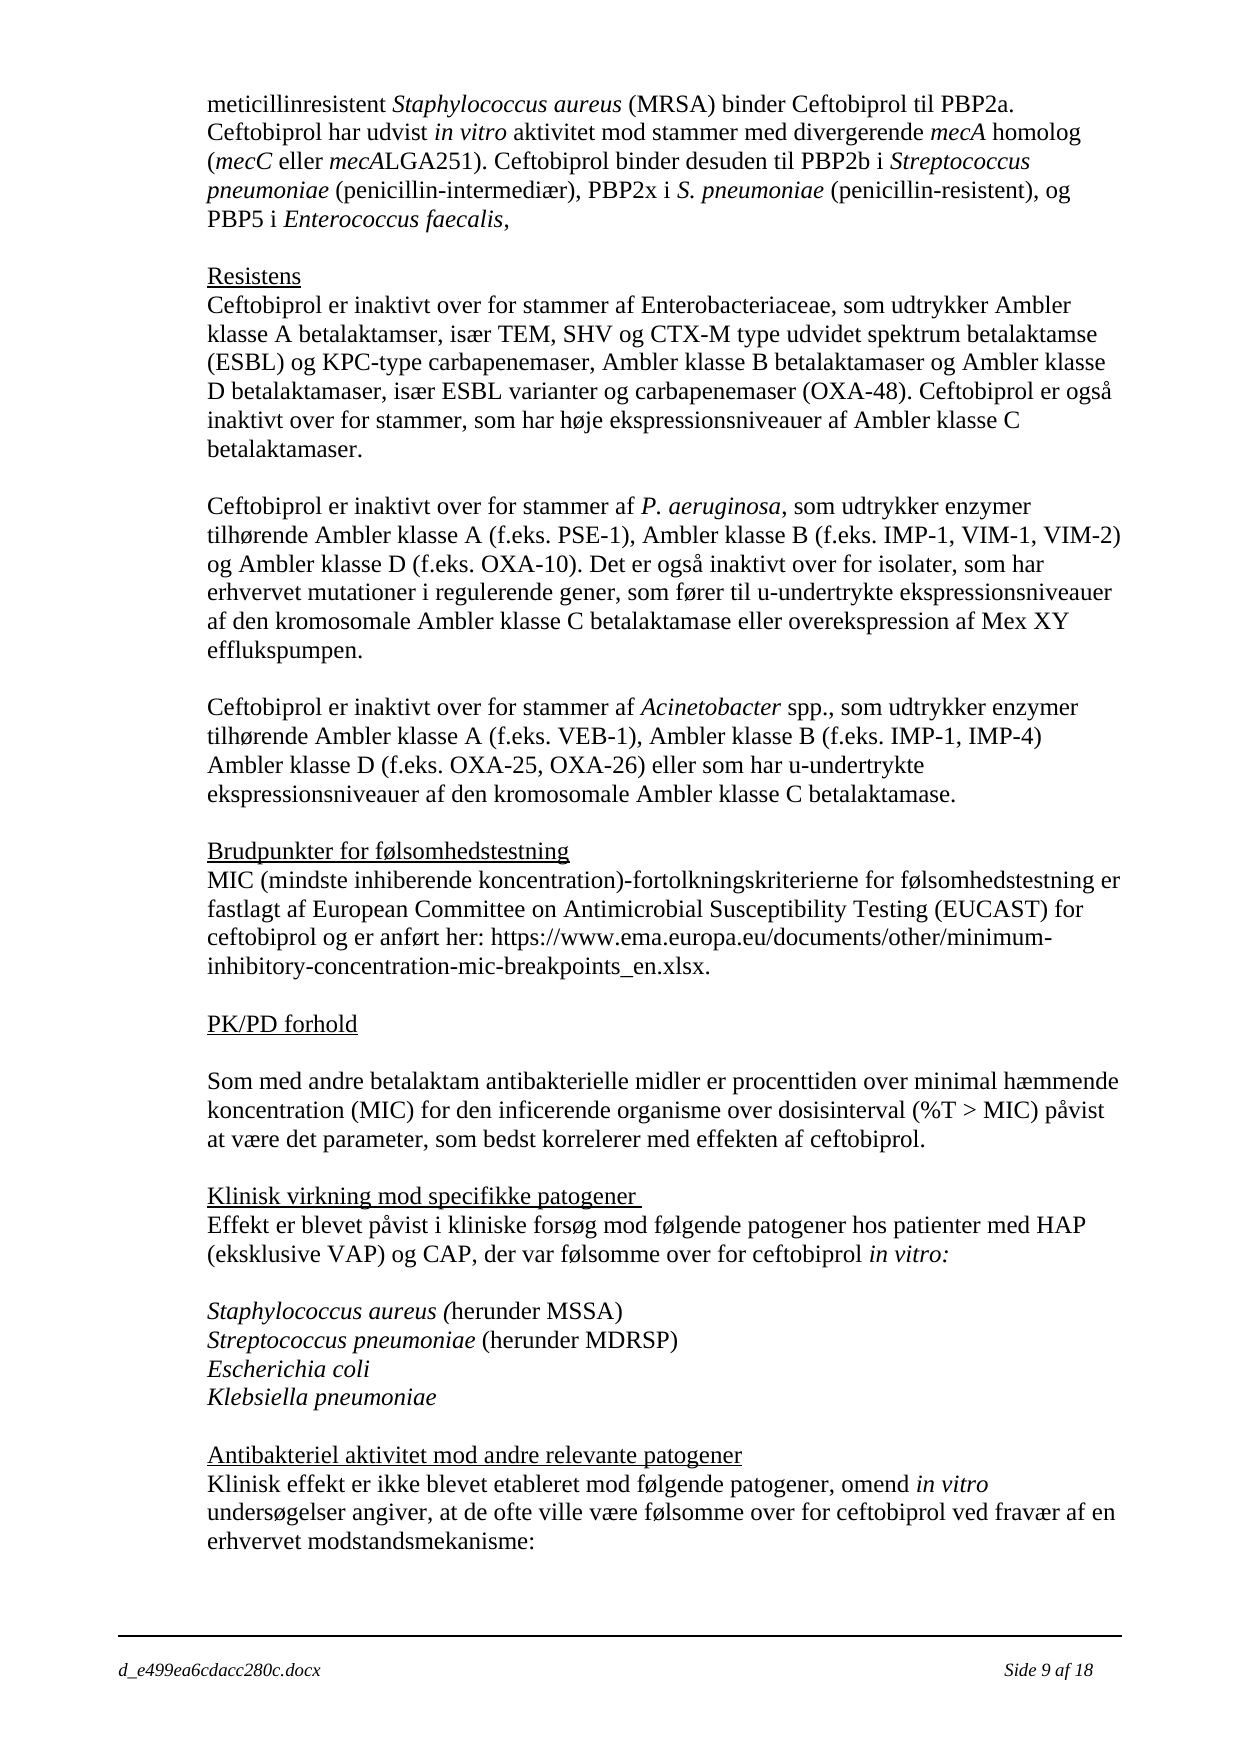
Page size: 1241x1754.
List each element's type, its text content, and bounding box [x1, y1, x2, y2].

text Brudpunkter for følsomhedstestning [207, 836, 1122, 865]
text Effekt er blevet påvist i kliniske forsøg mod følgende patogener hos patienter med HAP (eksklusive VAP) og CAP, der var følsomme over for ceftobiprol in vitro: [207, 1210, 1122, 1267]
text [207, 89, 1122, 232]
text Klinisk virkning mod specifikke patogener [207, 1181, 1122, 1210]
text Staphylococcus aureus (herunder MSSA) [207, 1296, 1122, 1325]
text Som med andre betalaktam antibakterielle midler er procenttiden over minimal hæmmende koncentration (MIC) for den inficerende organisme over dosisinterval (%T > MIC) påvist at være det parameter, som bedst korrelerer med effekten af ceftobiprol. [207, 1066, 1122, 1152]
text Antibakteriel aktivitet mod andre relevante patogener [207, 1440, 1122, 1469]
text Klinisk effekt er ikke blevet etableret mod følgende patogener, omend in vitro undersøgelser angiver, at de ofte ville være følsomme over for ceftobiprol ved fravær af en erhvervet modstandsmekanisme: [207, 1469, 1122, 1555]
text MIC (mindste inhiberende koncentration)-fortolkningskriterierne for følsomhedstestning er fastlagt af European Committee on Antimicrobial Susceptibility Testing (EUCAST) for ceftobiprol og er anført her: https://www.ema.europa.eu/documents/other/minimum-inhibitory-concentration-mic-breakpoints_en.xlsx. [207, 865, 1122, 980]
text Ceftobiprol er inaktivt over for stammer af Enterobacteriaceae, som udtrykker Ambler klasse A betalaktamser, især TEM, SHV og CTX-M type udvidet spektrum betalaktamse (ESBL) og KPC-type carbapenemaser, Ambler klasse B betalaktamaser og Ambler klasse D betalaktamaser, især ESBL varianter og carbapenemaser (OXA-48). Ceftobiprol er også inaktivt over for stammer, som har høje ekspressionsniveauer af Ambler klasse C betalaktamaser. [207, 290, 1122, 462]
text Ceftobiprol er inaktivt over for stammer af P. aeruginosa, som udtrykker enzymer tilhørende Ambler klasse A (f.eks. PSE-1), Ambler klasse B (f.eks. IMP-1, VIM-1, VIM-2) og Ambler klasse D (f.eks. OXA-10). Det er også inaktivt over for isolater, som har erhvervet mutationer i regulerende gener, som fører til u-undertrykte ekspressionsniveauer af den kromosomale Ambler klasse C betalaktamase eller overekspression af Mex XY efflukspumpen. [207, 491, 1122, 664]
text PK/PD forhold [207, 1009, 1122, 1037]
text Streptococcus pneumoniae (herunder MDRSP) [207, 1325, 1122, 1354]
text Ceftobiprol er inaktivt over for stammer af Acinetobacter spp., som udtrykker enzymer tilhørende Ambler klasse A (f.eks. VEB-1), Ambler klasse B (f.eks. IMP-1, IMP-4) Ambler klasse D (f.eks. OXA-25, OXA-26) eller som har u-undertrykte ekspressionsniveauer af den kromosomale Ambler klasse C betalaktamase. [207, 692, 1122, 807]
text Klebsiella pneumoniae [207, 1382, 1122, 1411]
text Escherichia coli [207, 1354, 1122, 1382]
text Resistens [207, 261, 1122, 290]
